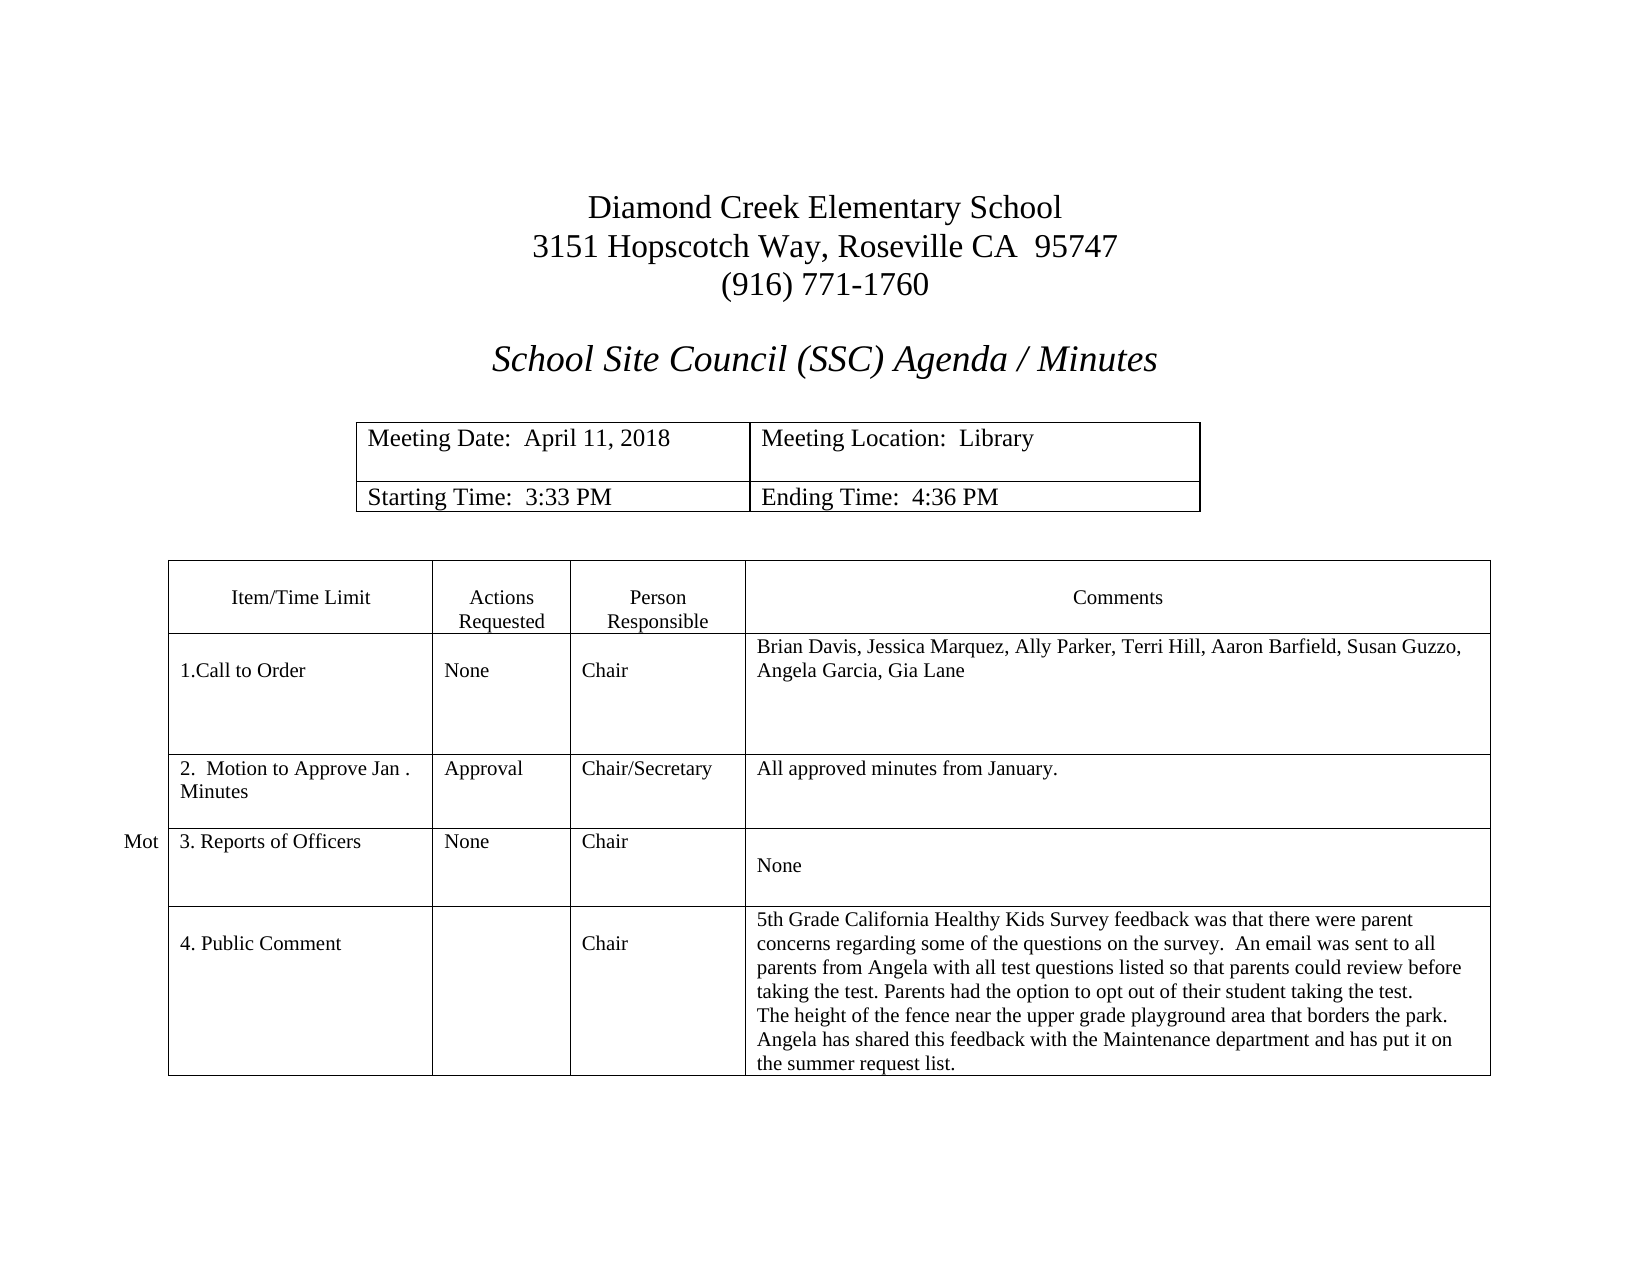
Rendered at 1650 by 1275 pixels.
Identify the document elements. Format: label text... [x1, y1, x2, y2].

table_header Meeting Date: April 11, 2018 [357, 423, 749, 481]
table_cell Chair [571, 634, 745, 754]
table_header Actions Requested [433, 561, 570, 633]
table_cell Mot 3. Reports of Officers [169, 829, 432, 906]
text (916) 771-1760 [150, 264, 1500, 302]
table_header Comments [746, 561, 1490, 633]
table_cell Ending Time: 4:36 PM [751, 482, 1199, 511]
table_cell Starting Time: 3:33 PM [357, 482, 749, 511]
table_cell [746, 907, 1490, 1075]
table_cell [433, 907, 570, 1075]
table_cell Chair/Secretary [571, 755, 745, 828]
table_cell Chair [571, 907, 745, 1075]
text School Site Council (SSC) Agenda / Minutes [150, 336, 1500, 379]
text 3151 Hopscotch Way, Roseville CA 95747 [150, 226, 1500, 264]
table_cell Approval [433, 755, 570, 828]
table_cell None [433, 634, 570, 754]
table_header Person Responsible [571, 561, 745, 633]
table_cell All approved minutes from January. [746, 755, 1490, 828]
table_cell None [746, 829, 1490, 906]
text Diamond Creek Elementary School [150, 187, 1500, 226]
table_cell None [433, 829, 570, 906]
table_cell 4. Public Comment [169, 907, 432, 1075]
table_header Item/Time Limit [169, 561, 432, 633]
table_cell Brian Davis, Jessica Marquez, Ally Parker, Terri Hill, Aaron Barfield, Susan Guzzo, Angela Garcia, Gia Lane [746, 634, 1490, 754]
table_cell 2. Motion to Approve Jan . Minutes [169, 755, 432, 828]
table_cell Chair [571, 829, 745, 906]
table_cell 1.Call to Order [169, 634, 432, 754]
table_header Meeting Location: Library [751, 423, 1199, 481]
